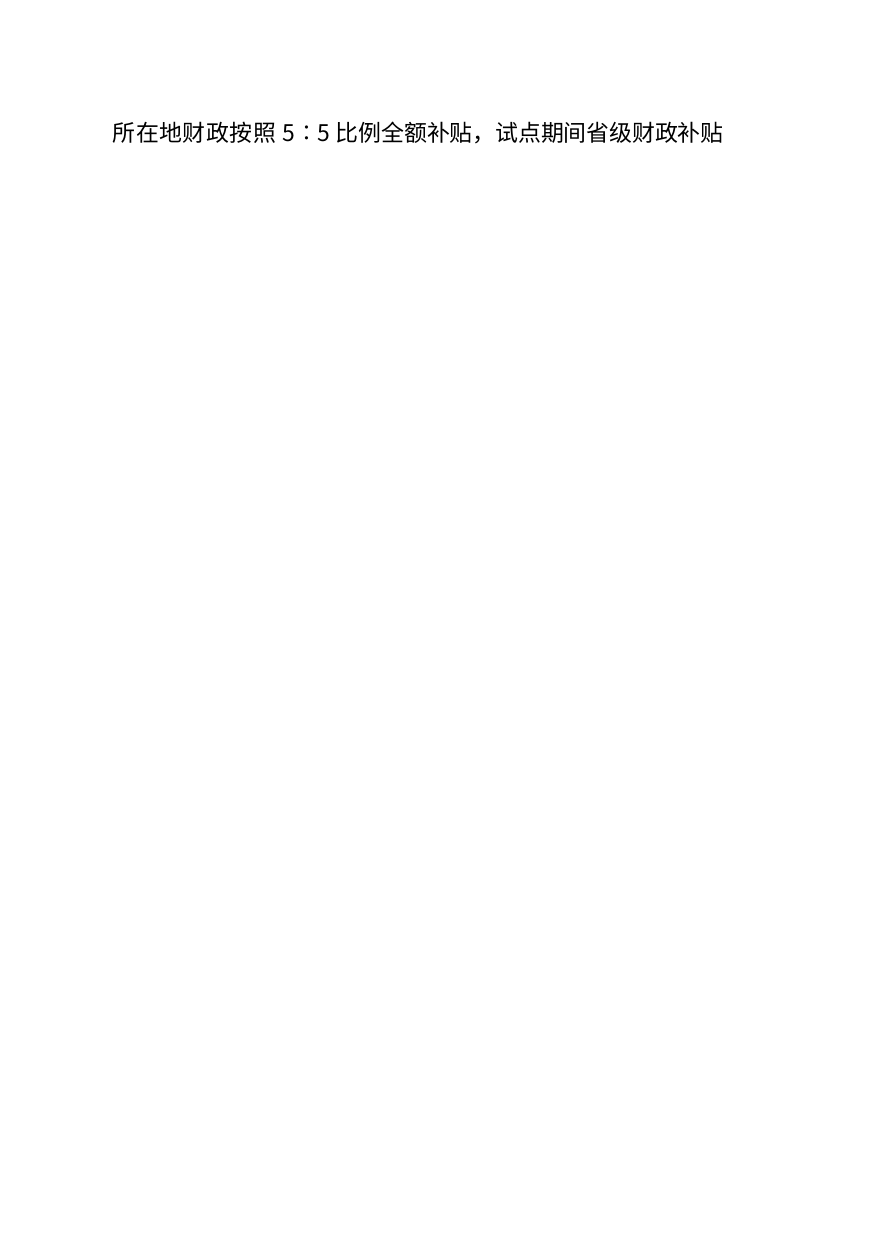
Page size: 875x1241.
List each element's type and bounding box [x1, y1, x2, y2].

list [112, 114, 766, 148]
